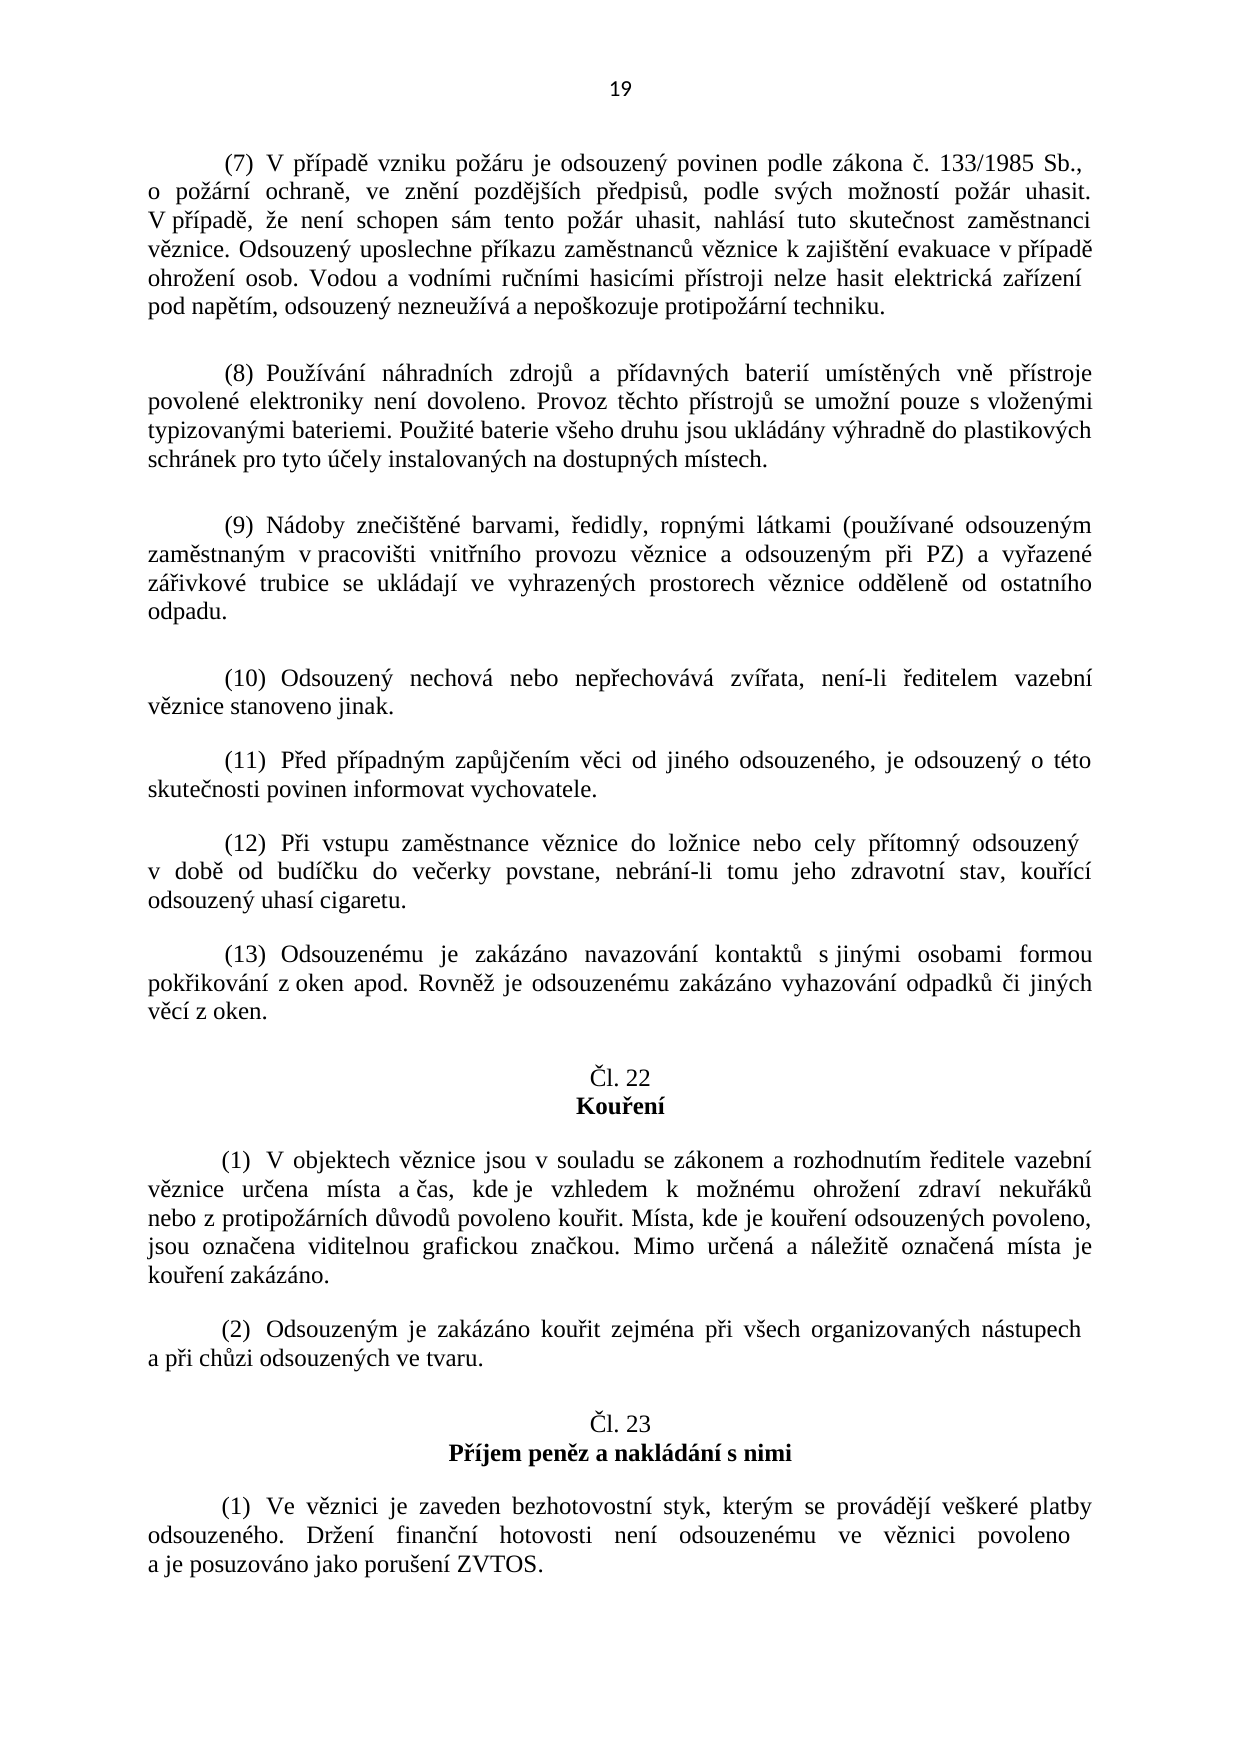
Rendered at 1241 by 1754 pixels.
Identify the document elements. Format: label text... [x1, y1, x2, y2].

list Před případným zapůjčením věci od jiného odsouzeného, je odsouzený o této skutečnosti povinen informovat vychovatele. [148, 745, 1093, 803]
text Čl. 22 Kouření [148, 1063, 1093, 1120]
list V případě vzniku požáru je odsouzený povinen podle zákona č. 133/1985 Sb., o požární ochraně, ve znění pozdějších předpisů, podle svých možností požár uhasit. V případě, že není schopen sám tento požár uhasit, nahlásí tuto skutečnost zaměstnanci věznice. Odsouzený uposlechne příkazu zaměstnanců věznice k zajištění evakuace v případě ohrožení osob. Vodou a vodními ručními hasicími přístroji nelze hasit elektrická zařízení pod napětím, odsouzený nezneužívá a nepoškozuje protipožární techniku. [148, 148, 1093, 320]
list Používání náhradních zdrojů a přídavných baterií umístěných vně přístroje povolené elektroniky není dovoleno. Provoz těchto přístrojů se umožní pouze s vloženými typizovanými bateriemi. Použité baterie všeho druhu jsou ukládány výhradně do plastikových schránek pro tyto účely instalovaných na dostupných místech. [148, 358, 1093, 473]
list Při vstupu zaměstnance věznice do ložnice nebo cely přítomný odsouzený v době od budíčku do večerky povstane, nebrání-li tomu jeho zdravotní stav, kouřící odsouzený uhasí cigaretu. [148, 828, 1093, 914]
list Odsouzený nechová nebo nepřechovává zvířata, není-li ředitelem vazební věznice stanoveno jinak. [148, 663, 1093, 720]
list Odsouzenému je zakázáno navazování kontaktů s jinými osobami formou pokřikování z oken apod. Rovněž je odsouzenému zakázáno vyhazování odpadků či jiných věcí z oken. [148, 939, 1093, 1025]
list Odsouzeným je zakázáno kouřit zejména při všech organizovaných nástupech a při chůzi odsouzených ve tvaru. [148, 1314, 1093, 1371]
text Čl. 23 Příjem peněz a nakládání s nimi [148, 1409, 1093, 1466]
list Nádoby znečištěné barvami, ředidly, ropnými látkami (používané odsouzeným zaměstnaným v pracovišti vnitřního provozu věznice a odsouzeným při PZ) a vyřazené zářivkové trubice se ukládají ve vyhrazených prostorech věznice odděleně od ostatního odpadu. [148, 510, 1093, 625]
list V objektech věznice jsou v souladu se zákonem a rozhodnutím ředitele vazební věznice určena místa a čas, kde je vzhledem k možnému ohrožení zdraví nekuřáků nebo z protipožárních důvodů povoleno kouřit. Místa, kde je kouření odsouzených povoleno, jsou označena viditelnou grafickou značkou. Mimo určená a náležitě označená místa je kouření zakázáno. [148, 1145, 1093, 1289]
list Ve věznici je zaveden bezhotovostní styk, kterým se provádějí veškeré platby odsouzeného. Držení finanční hotovosti není odsouzenému ve věznici povoleno a je posuzováno jako porušení ZVTOS. [148, 1491, 1093, 1578]
